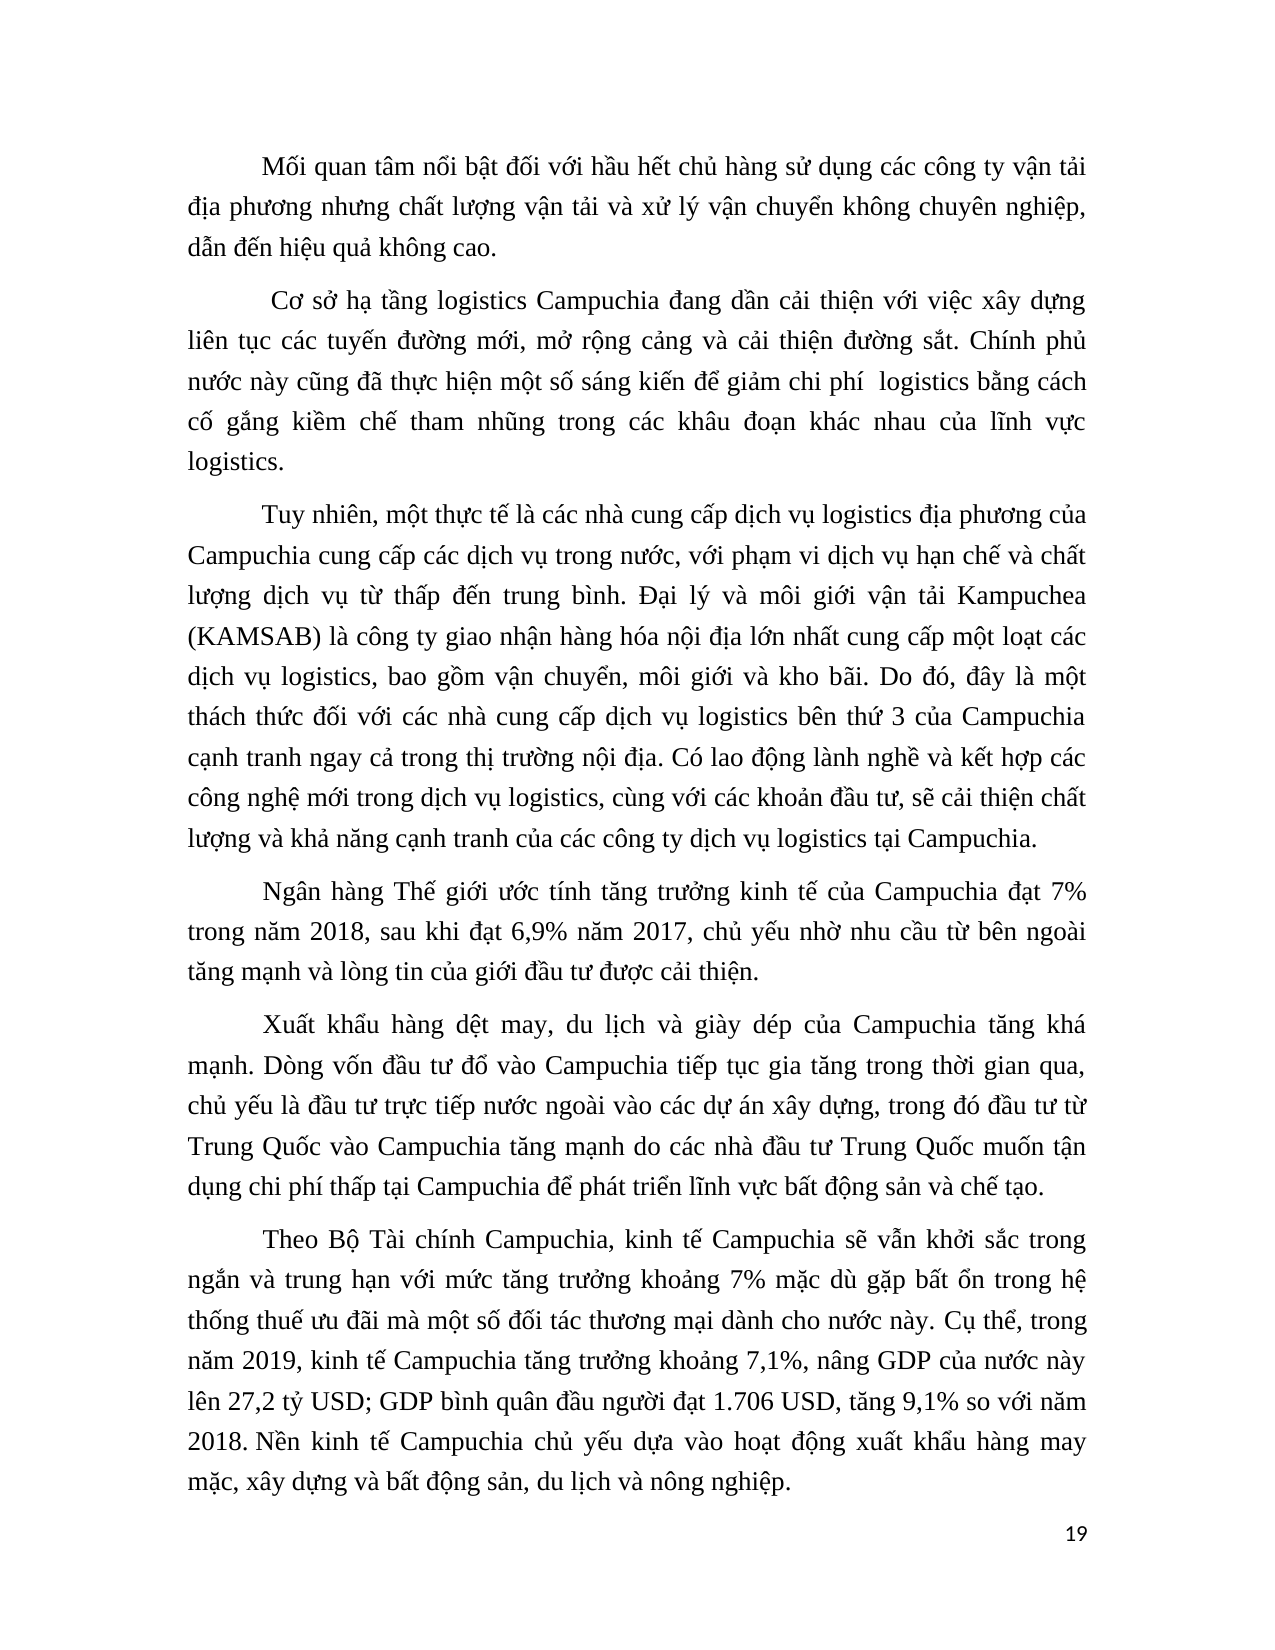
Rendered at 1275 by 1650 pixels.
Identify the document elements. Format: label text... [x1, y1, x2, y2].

text Xuất khẩu hàng dệt may, du lịch và giày dép của Campuchia tăng khá mạnh. Dòng vốn đầu tư đổ vào Campuchia tiếp tục gia tăng trong thời gian qua, chủ yếu là đầu tư trực tiếp nước ngoài vào các dự án xây dựng, trong đó đầu tư từ Trung Quốc vào Campuchia tăng mạnh do các nhà đầu tư Trung Quốc muốn tận dụng chi phí thấp tại Campuchia để phát triển lĩnh vực bất động sản và chế tạo. [187, 1008, 1087, 1201]
text Tuy nhiên, một thực tế là các nhà cung cấp dịch vụ logistics địa phương của Campuchia cung cấp các dịch vụ trong nước, với phạm vi dịch vụ hạn chế và chất lượng dịch vụ từ thấp đến trung bình. Đại lý và môi giới vận tải Kampuchea (KAMSAB) là công ty giao nhận hàng hóa nội địa lớn nhất cung cấp một loạt các dịch vụ logistics, bao gồm vận chuyển, môi giới và kho bãi. Do đó, đây là một thách thức đối với các nhà cung cấp dịch vụ logistics bên thứ 3 của Campuchia cạnh tranh ngay cả trong thị trường nội địa. Có lao động lành nghề và kết hợp các công nghệ mới trong dịch vụ logistics, cùng với các khoản đầu tư, sẽ cải thiện chất lượng và khả năng cạnh tranh của các công ty dịch vụ logistics tại Campuchia. [187, 498, 1087, 853]
text Theo Bộ Tài chính Campuchia, kinh tế Campuchia sẽ vẫn khởi sắc trong ngắn và trung hạn với mức tăng trưởng khoảng 7% mặc dù gặp bất ổn trong hệ thống thuế ưu đãi mà một số đối tác thương mại dành cho nước này. Cụ thể, trong năm 2019, kinh tế Campuchia tăng trưởng khoảng 7,1%, nâng GDP của nước này lên 27,2 tỷ USD; GDP bình quân đầu người đạt 1.706 USD, tăng 9,1% so với năm 2018. Nền kinh tế Campuchia chủ yếu dựa vào hoạt động xuất khẩu hàng may mặc, xây dựng và bất động sản, du lịch và nông nghiệp. [187, 1223, 1087, 1497]
text Cơ sở hạ tầng logistics Campuchia đang dần cải thiện với việc xây dựng liên tục các tuyến đường mới, mở rộng cảng và cải thiện đường sắt. Chính phủ nước này cũng đã thực hiện một số sáng kiến ​​để giảm chi phí logistics bằng cách cố gắng kiềm chế tham nhũng trong các khâu đoạn khác nhau của lĩnh vực logistics. [187, 284, 1087, 477]
text Ngân hàng Thế giới ước tính tăng trưởng kinh tế của Campuchia đạt 7% trong năm 2018, sau khi đạt 6,9% năm 2017, chủ yếu nhờ nhu cầu từ bên ngoài tăng mạnh và lòng tin của giới đầu tư được cải thiện. [187, 874, 1087, 987]
text Mối quan tâm nổi bật đối với hầu hết chủ hàng sử dụng các công ty vận tải địa phương nhưng chất lượng vận tải và xử lý vận chuyển không chuyên nghiệp, dẫn đến hiệu quả không cao. [187, 150, 1087, 262]
